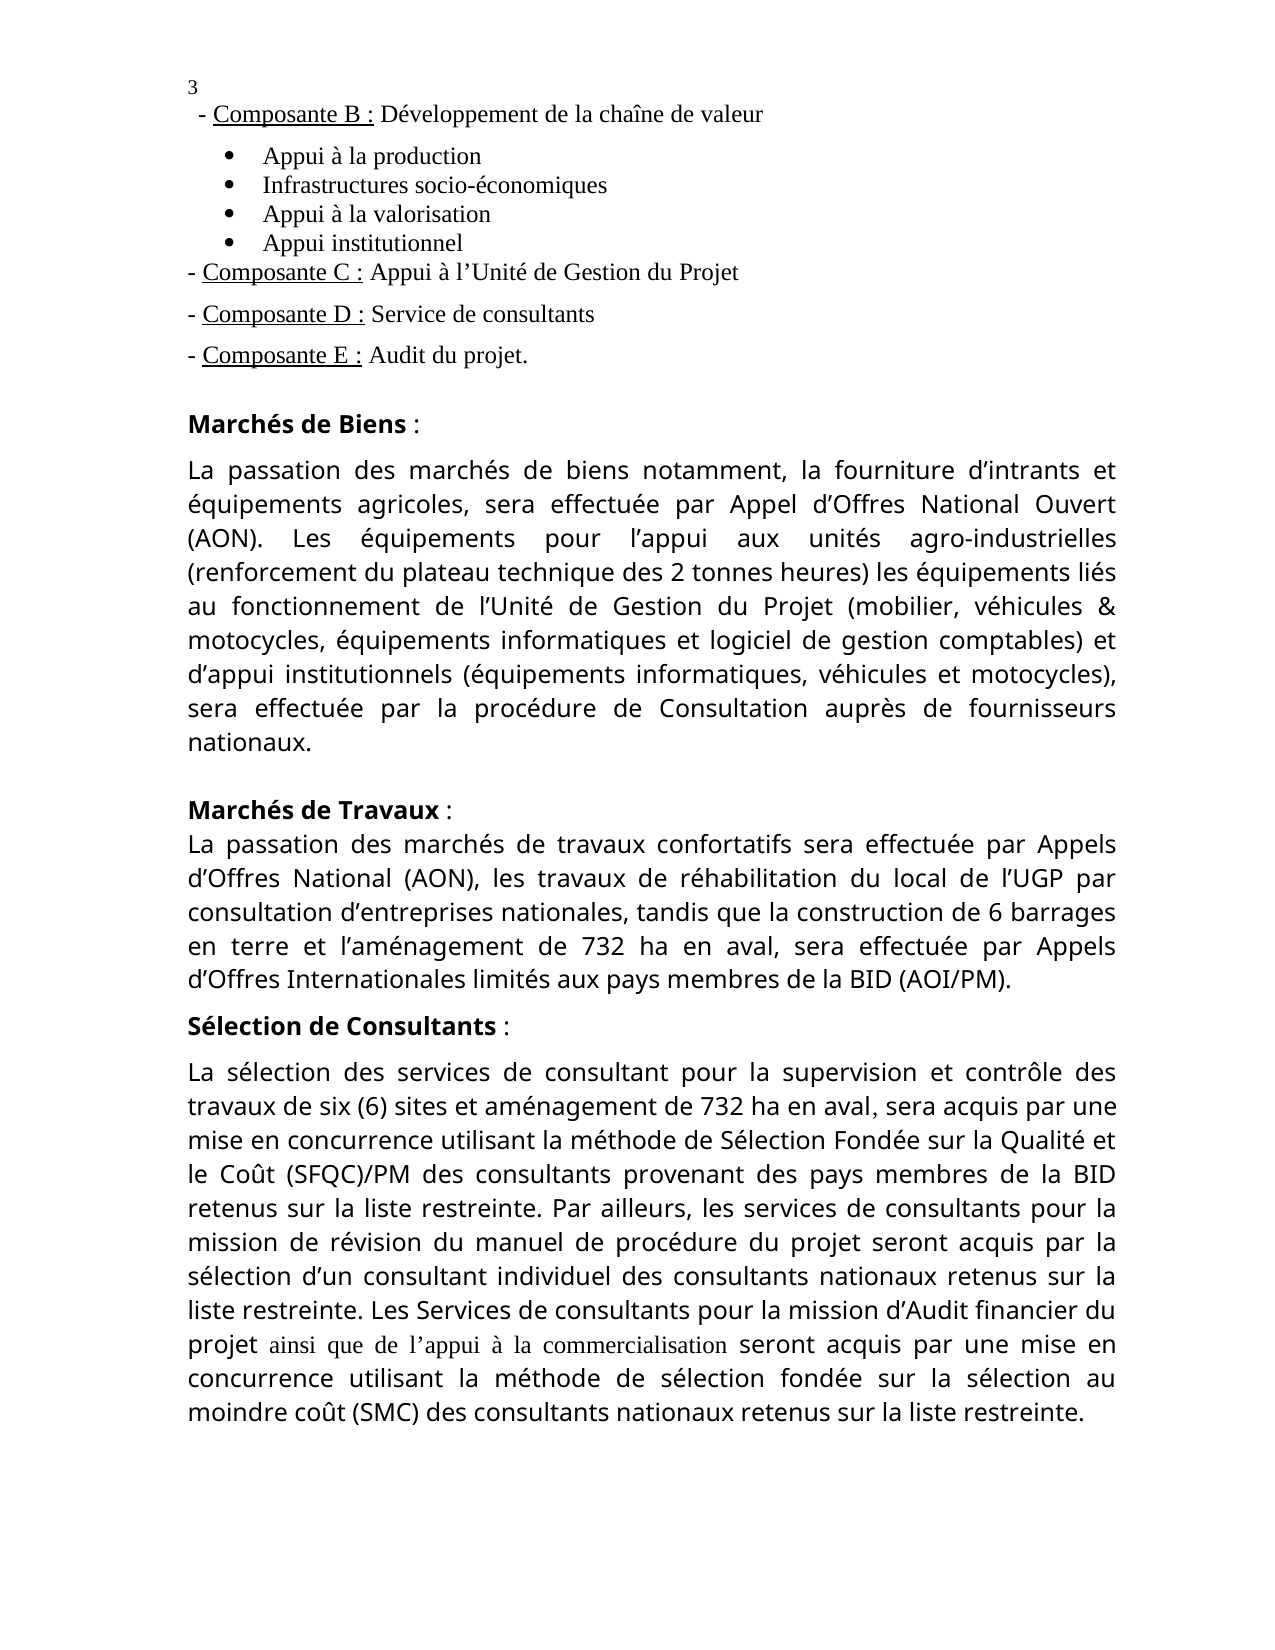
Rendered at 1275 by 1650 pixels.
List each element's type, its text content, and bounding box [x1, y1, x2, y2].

text - Composante C : Appui à l’Unité de Gestion du Projet [187, 257, 1125, 286]
text - Composante E : Audit du projet. [187, 340, 1125, 369]
list Appui à la valorisation [225, 199, 1125, 228]
list Appui institutionnel [225, 228, 1125, 257]
text La passation des marchés de travaux confortatifs sera effectuée par Appels d’Offres National (AON), les travaux de réhabilitation du local de l’UGP par consultation d’entreprises nationales, tandis que la construction de 6 barrages en terre et l’aménagement de 732 ha en aval, sera effectuée par Appels d’Offres Internationales limités aux pays membres de la BID (AOI/PM). [187, 827, 1117, 996]
text - Composante B : Développement de la chaîne de valeur [187, 99, 1125, 128]
list Appui à la production [225, 141, 1125, 170]
text Sélection de Consultants : [187, 1009, 1117, 1043]
list Infrastructures socio-économiques [225, 170, 1125, 199]
text Marchés de Biens : [187, 407, 1117, 441]
text - Composante D : Service de consultants [187, 298, 1125, 327]
text La passation des marchés de biens notamment, la fourniture d’intrants et équipements agricoles, sera effectuée par Appel d’Offres National Ouvert (AON). Les équipements pour l’appui aux unités agro-industrielles (renforcement du plateau technique des 2 tonnes heures) les équipements liés au fonctionnement de l’Unité de Gestion du Projet (mobilier, véhicules & motocycles, équipements informatiques et logiciel de gestion comptables) et d’appui institutionnels (équipements informatiques, véhicules et motocycles), sera effectuée par la procédure de Consultation auprès de fournisseurs nationaux. [187, 453, 1117, 759]
text Marchés de Travaux : [187, 793, 1117, 827]
text La sélection des services de consultant pour la supervision et contrôle des travaux de six (6) sites et aménagement de 732 ha en aval, sera acquis par une mise en concurrence utilisant la méthode de Sélection Fondée sur la Qualité et le Coût (SFQC)/PM des consultants provenant des pays membres de la BID retenus sur la liste restreinte. Par ailleurs, les services de consultants pour la mission de révision du manuel de procédure du projet seront acquis par la sélection d’un consultant individuel des consultants nationaux retenus sur la liste restreinte. Les Services de consultants pour la mission d’Audit financier du projet ainsi que de l’appui à la commercialisation seront acquis par une mise en concurrence utilisant la méthode de sélection fondée sur la sélection au moindre coût (SMC) des consultants nationaux retenus sur la liste restreinte. [187, 1055, 1117, 1429]
